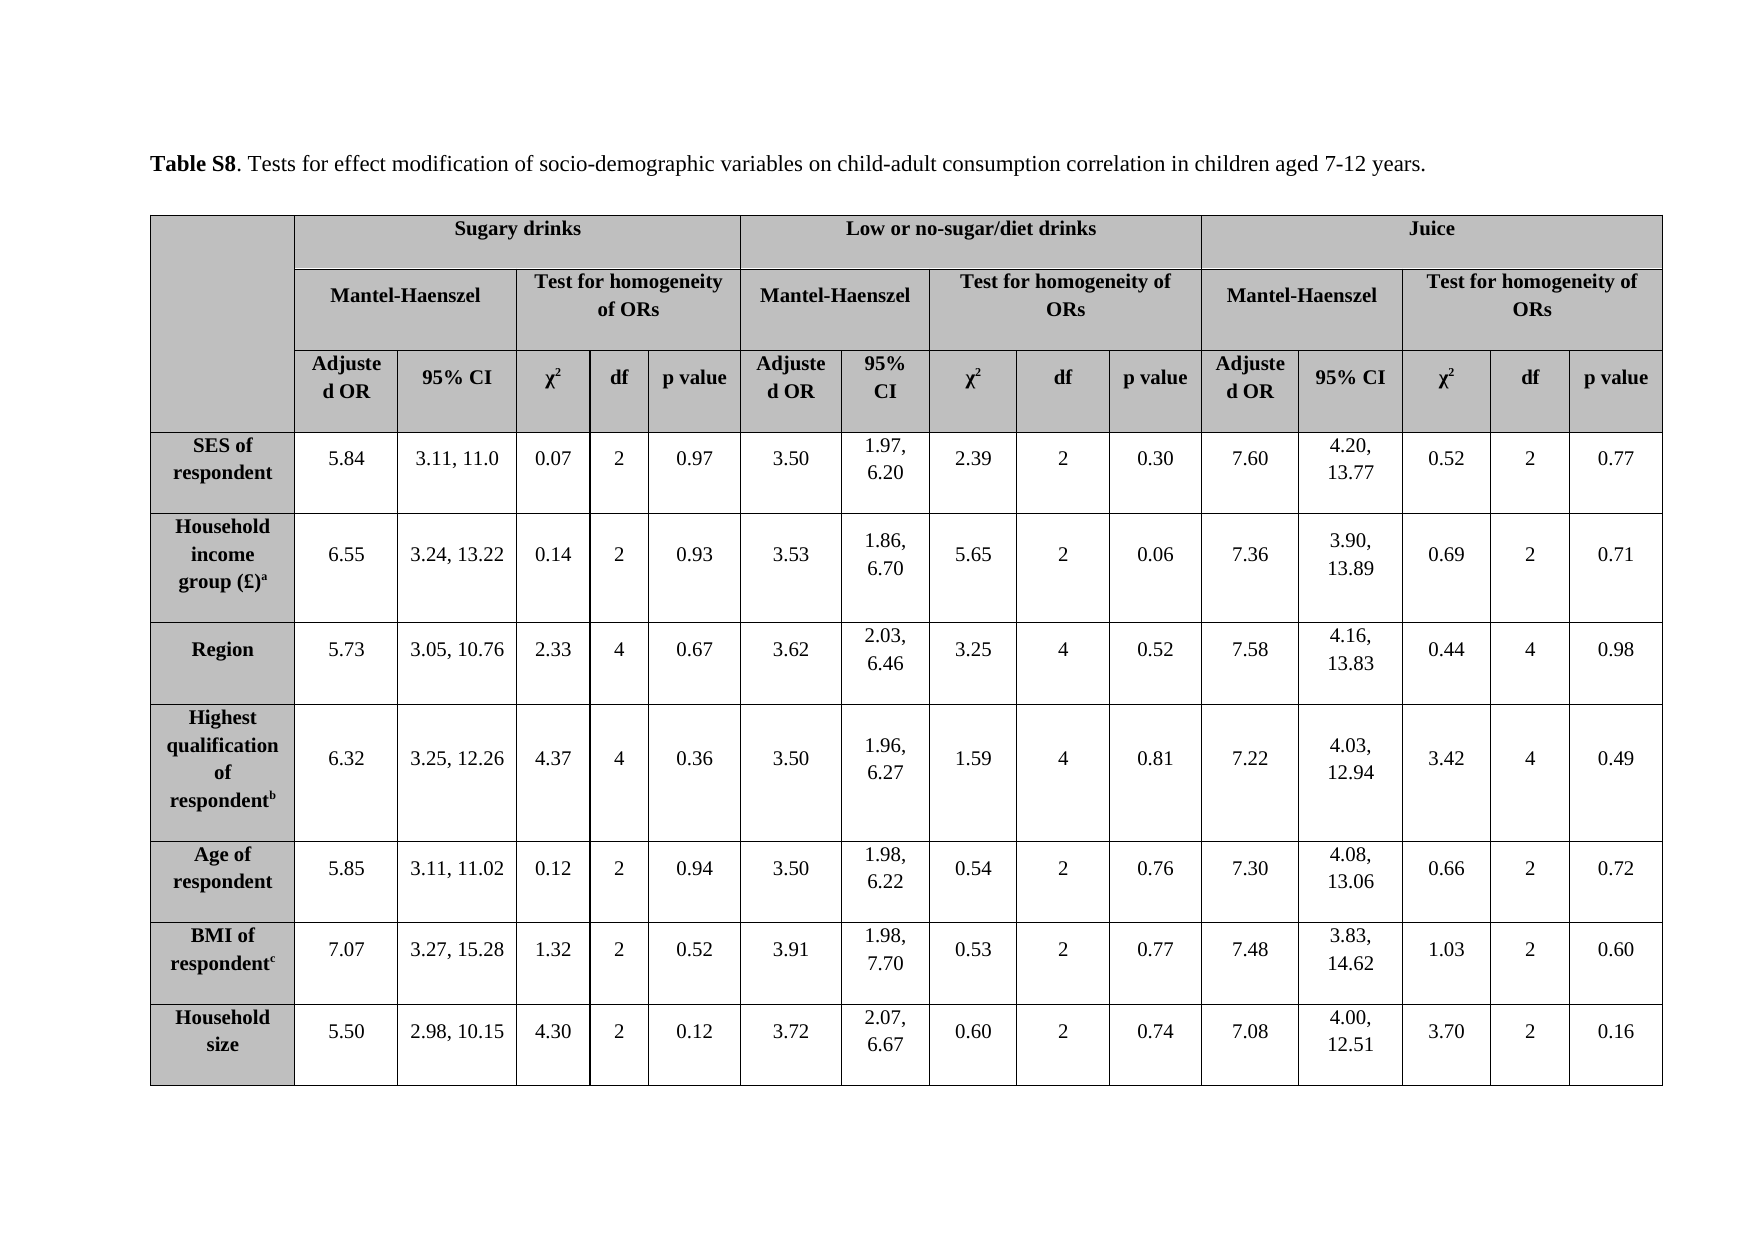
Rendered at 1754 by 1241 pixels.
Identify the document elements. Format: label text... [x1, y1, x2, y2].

table_cell 0.76 [1110, 842, 1201, 922]
table_cell χ2 [517, 351, 589, 432]
table_header Sugary drinks [295, 216, 740, 268]
table_cell 0.71 [1570, 514, 1662, 622]
table_cell Household income group (£)a [151, 514, 294, 622]
table_cell 7.07 [295, 923, 397, 1004]
table_cell 0.77 [1570, 433, 1662, 513]
table_cell Mantel-Haenszel [1202, 270, 1402, 350]
table_cell Age of respondent [151, 842, 294, 922]
table_cell 2.03, 6.46 [842, 623, 929, 704]
table_cell 3.11, 11.02 [398, 842, 516, 922]
table_cell Household size [151, 1005, 294, 1085]
table_cell Test for homogeneity of ORs [930, 270, 1201, 350]
table_header Low or no-sugar/diet drinks [741, 216, 1201, 268]
table_cell Adjusted OR [1202, 351, 1298, 432]
table_cell 0.54 [930, 842, 1016, 922]
table_cell χ2 [1403, 351, 1490, 432]
table_cell 0.30 [1110, 433, 1201, 513]
table_cell Test for homogeneity of ORs [517, 270, 740, 350]
table_cell 4.00, 12.51 [1299, 1005, 1402, 1085]
table_cell 4.30 [517, 1005, 589, 1085]
table_cell 95% CI [398, 351, 516, 432]
table_cell 4.16, 13.83 [1299, 623, 1402, 704]
table_header Juice [1202, 216, 1662, 268]
table_cell 0.49 [1570, 705, 1662, 841]
table_cell 0.14 [517, 514, 589, 622]
table_cell 5.65 [930, 514, 1016, 622]
table_cell 2.33 [517, 623, 589, 704]
table_cell 2 [1491, 514, 1569, 622]
table_cell 2 [591, 433, 648, 513]
table_cell 1.32 [517, 923, 589, 1004]
table_cell 1.86, 6.70 [842, 514, 929, 622]
table_cell 4 [1017, 705, 1109, 841]
table_cell 0.69 [1403, 514, 1490, 622]
table_cell 5.50 [295, 1005, 397, 1085]
table_cell 2.98, 10.15 [398, 1005, 516, 1085]
table_cell p value [1570, 351, 1662, 432]
table_cell df [591, 351, 648, 432]
table_cell 0.67 [649, 623, 740, 704]
table_cell 7.22 [1202, 705, 1298, 841]
table_cell 3.62 [741, 623, 841, 704]
table_cell 3.11, 11.0 [398, 433, 516, 513]
table_cell 2 [591, 514, 648, 622]
table_cell 2 [1017, 842, 1109, 922]
table_cell 7.30 [1202, 842, 1298, 922]
table_cell 2 [1491, 842, 1569, 922]
table_cell 5.73 [295, 623, 397, 704]
table_cell 5.84 [295, 433, 397, 513]
table_cell Region [151, 623, 294, 704]
table_cell 0.36 [649, 705, 740, 841]
table_cell χ2 [930, 351, 1016, 432]
table_cell 7.48 [1202, 923, 1298, 1004]
table_cell 0.72 [1570, 842, 1662, 922]
table_cell 1.98, 7.70 [842, 923, 929, 1004]
table_cell 0.60 [1570, 923, 1662, 1004]
table_cell 3.24, 13.22 [398, 514, 516, 622]
table_cell 4 [1491, 705, 1569, 841]
table_cell 0.52 [1110, 623, 1201, 704]
table_cell 3.90, 13.89 [1299, 514, 1402, 622]
table_cell 2 [1491, 923, 1569, 1004]
table_cell 7.58 [1202, 623, 1298, 704]
table_cell 0.66 [1403, 842, 1490, 922]
table_cell Mantel-Haenszel [741, 270, 929, 350]
table_cell 2 [1017, 923, 1109, 1004]
table_cell 1.98, 6.22 [842, 842, 929, 922]
table_cell 0.74 [1110, 1005, 1201, 1085]
table_cell 3.83, 14.62 [1299, 923, 1402, 1004]
table_cell 7.60 [1202, 433, 1298, 513]
table_cell 1.59 [930, 705, 1016, 841]
table_cell 0.94 [649, 842, 740, 922]
table_cell 0.06 [1110, 514, 1201, 622]
table_cell df [1017, 351, 1109, 432]
table_cell 0.12 [649, 1005, 740, 1085]
table_cell 3.70 [1403, 1005, 1490, 1085]
table_cell 0.77 [1110, 923, 1201, 1004]
table_cell 3.25, 12.26 [398, 705, 516, 841]
table_cell 2 [591, 842, 648, 922]
table_cell 1.03 [1403, 923, 1490, 1004]
table_cell 3.27, 15.28 [398, 923, 516, 1004]
table_cell 4 [591, 623, 648, 704]
table_cell 3.53 [741, 514, 841, 622]
table_cell 3.42 [1403, 705, 1490, 841]
table_cell 3.05, 10.76 [398, 623, 516, 704]
table_cell 2 [1017, 514, 1109, 622]
table_cell 6.55 [295, 514, 397, 622]
table_cell 95% CI [1299, 351, 1402, 432]
table_cell 4.03, 12.94 [1299, 705, 1402, 841]
table_cell 0.44 [1403, 623, 1490, 704]
table_cell 2 [591, 1005, 648, 1085]
table_cell 4 [591, 705, 648, 841]
table_cell 3.50 [741, 842, 841, 922]
table_cell p value [649, 351, 740, 432]
table_cell 0.53 [930, 923, 1016, 1004]
table_cell 2.39 [930, 433, 1016, 513]
table_cell 7.08 [1202, 1005, 1298, 1085]
table_cell 2 [1491, 1005, 1569, 1085]
table_cell df [1491, 351, 1569, 432]
table_cell 4 [1017, 623, 1109, 704]
table_cell 1.96, 6.27 [842, 705, 929, 841]
table_cell 0.98 [1570, 623, 1662, 704]
table_cell 3.25 [930, 623, 1016, 704]
table_cell 1.97, 6.20 [842, 433, 929, 513]
table_cell p value [1110, 351, 1201, 432]
table_cell 5.85 [295, 842, 397, 922]
table_cell 4 [1491, 623, 1569, 704]
table_cell 4.37 [517, 705, 589, 841]
table_cell 2.07, 6.67 [842, 1005, 929, 1085]
table_cell 4.08, 13.06 [1299, 842, 1402, 922]
table_cell 2 [1017, 433, 1109, 513]
table_cell 3.50 [741, 433, 841, 513]
table_cell 95% CI [842, 351, 929, 432]
table_cell 0.52 [649, 923, 740, 1004]
table_cell Adjusted OR [741, 351, 841, 432]
table_header [151, 216, 294, 432]
table_cell 4.20, 13.77 [1299, 433, 1402, 513]
table_cell Adjusted OR [295, 351, 397, 432]
table_cell Mantel-Haenszel [295, 270, 516, 350]
table_cell 2 [1491, 433, 1569, 513]
table_cell 0.07 [517, 433, 589, 513]
table_cell 0.52 [1403, 433, 1490, 513]
table_cell 0.93 [649, 514, 740, 622]
table_cell 2 [591, 923, 648, 1004]
table_cell Highest qualification of respondentb [151, 705, 294, 841]
table_cell 3.72 [741, 1005, 841, 1085]
table_cell 3.50 [741, 705, 841, 841]
table_cell 2 [1017, 1005, 1109, 1085]
table_cell 3.91 [741, 923, 841, 1004]
text Table S8. Tests for effect modification of socio-demographic variables on child-adult consumption correlation in children aged 7-12 years. [150, 150, 1604, 176]
table_cell 0.97 [649, 433, 740, 513]
table_cell SES of respondent [151, 433, 294, 513]
table_cell BMI of respondentc [151, 923, 294, 1004]
table_cell 7.36 [1202, 514, 1298, 622]
table_cell 0.12 [517, 842, 589, 922]
table_cell 0.60 [930, 1005, 1016, 1085]
table_cell 0.81 [1110, 705, 1201, 841]
table_cell 0.16 [1570, 1005, 1662, 1085]
table_cell 6.32 [295, 705, 397, 841]
table_cell Test for homogeneity of ORs [1403, 270, 1662, 350]
